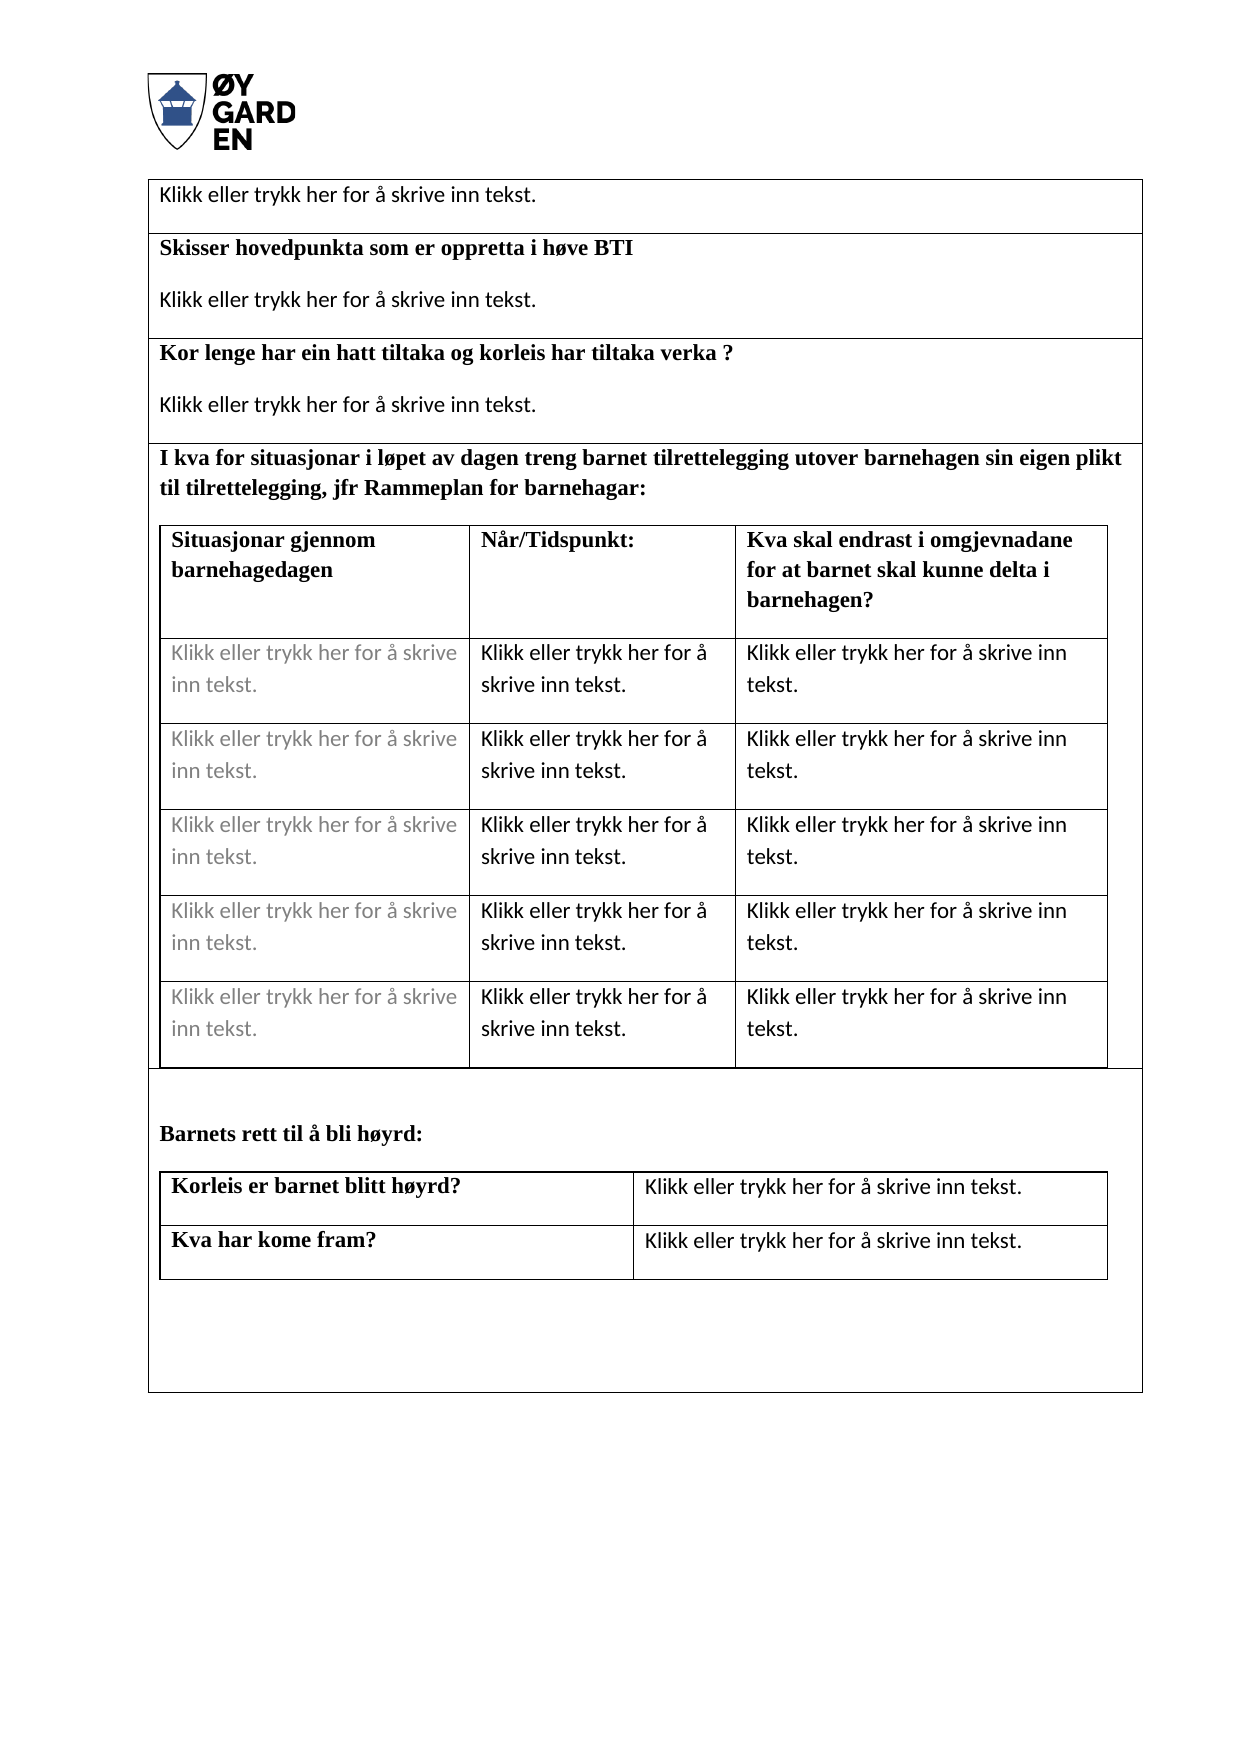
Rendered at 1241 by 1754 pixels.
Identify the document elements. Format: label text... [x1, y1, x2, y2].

picture [147, 73, 296, 150]
table_cell Barnets rett til å bli høyrd: [149, 1069, 1142, 1392]
table_cell I kva for situasjonar i løpet av dagen treng barnet tilrettelegging utover barnehagen sin eigen plikt til tilrettelegging, jfr Rammeplan for barnehagar: [149, 444, 1142, 1068]
table_cell Skisser hovedpunkta som er oppretta i høve BTI [149, 234, 1142, 338]
table_cell Kor lenge har ein hatt tiltaka og korleis har tiltaka verka ? [149, 339, 1142, 443]
table_cell Kva tiltak er gjort? [149, 180, 1142, 233]
